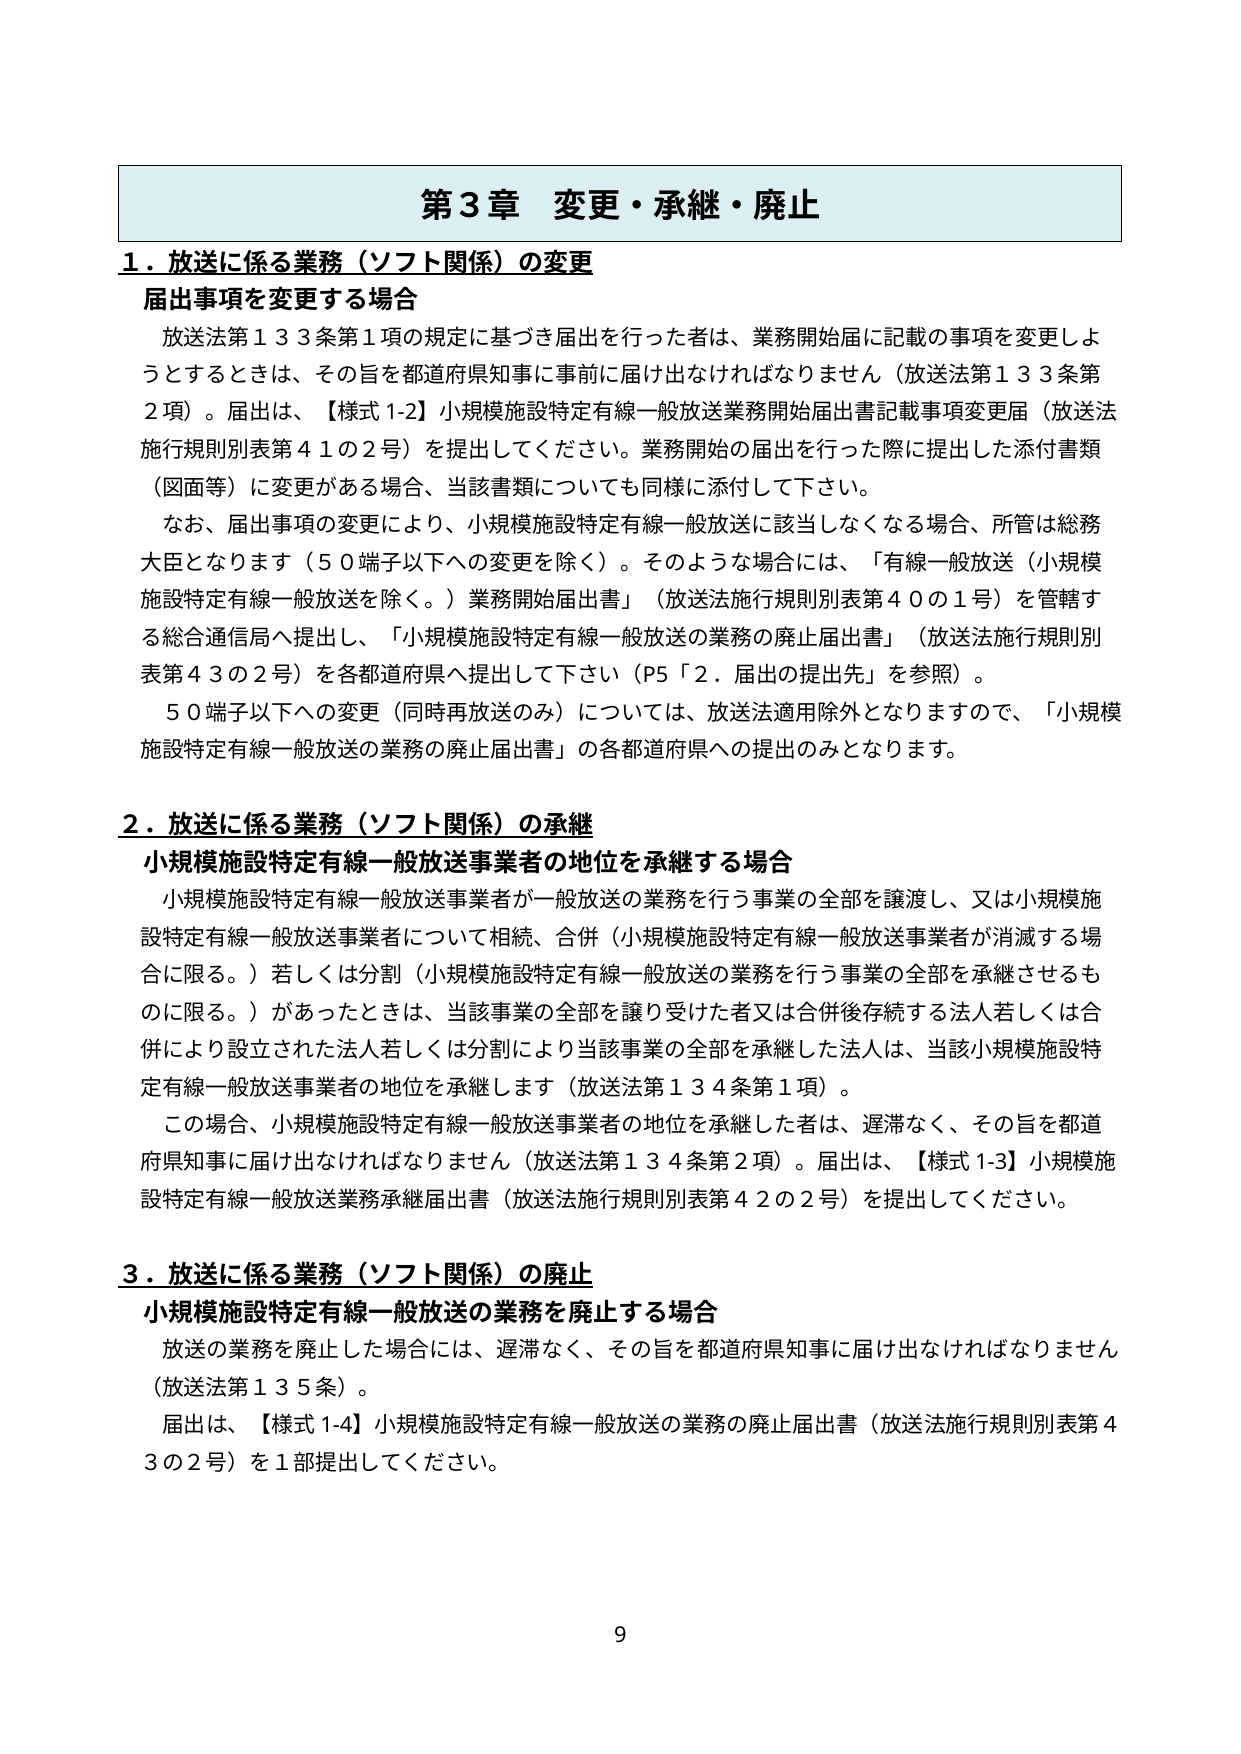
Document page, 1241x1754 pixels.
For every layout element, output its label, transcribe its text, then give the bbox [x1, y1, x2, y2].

table_header 第３章 変更・承継・廃止 [119, 166, 1121, 241]
text 小規模施設特定有線一般放送事業者が一般放送の業務を行う事業の全部を譲渡し、又は小規模施設特定有線一般放送事業者について相続、合併（小規模施設特定有線一般放送事業者が消滅する場合に限る。）若しくは分割（小規模施設特定有線一般放送の業務を行う事業の全部を承継させるものに限る。）があったときは、当該事業の全部を譲り受けた者又は合併後存続する法人若しくは合併により設立された法人若しくは分割により当該事業の全部を承継した法人は、当該小規模施設特定有線一般放送事業者の地位を承継します（放送法第１３４条第１項）。 [140, 879, 1122, 1104]
text ５０端子以下への変更（同時再放送のみ）については、放送法適用除外となりますので、「小規模施設特定有線一般放送の業務の廃止届出書」の各都道府県への提出のみとなります。 [140, 692, 1122, 767]
text この場合、小規模施設特定有線一般放送事業者の地位を承継した者は、遅滞なく、その旨を都道府県知事に届け出なければなりません（放送法第１３４条第２項）。届出は、【様式1-3】小規模施設特定有線一般放送業務承継届出書（放送法施行規則別表第４２の２号）を提出してください。 [140, 1104, 1122, 1217]
text 届出事項を変更する場合 [118, 279, 1122, 317]
text なお、届出事項の変更により、小規模施設特定有線一般放送に該当しなくなる場合、所管は総務大臣となります（５０端子以下への変更を除く）。そのような場合には、「有線一般放送（小規模施設特定有線一般放送を除く。）業務開始届出書」（放送法施行規則別表第４０の１号）を管轄する総合通信局へ提出し、「小規模施設特定有線一般放送の業務の廃止届出書」（放送法施行規則別表第４３の２号）を各都道府県へ提出して下さい（P5「２．届出の提出先」を参照）。 [140, 504, 1122, 692]
text 届出は、【様式1-4】小規模施設特定有線一般放送の業務の廃止届出書（放送法施行規則別表第４３の２号）を１部提出してください。 [140, 1404, 1122, 1479]
text 小規模施設特定有線一般放送の業務を廃止する場合 [118, 1292, 1122, 1329]
subtitle ３．放送に係る業務（ソフト関係）の廃止 [118, 1254, 1122, 1292]
text 放送法第１３３条第１項の規定に基づき届出を行った者は、業務開始届に記載の事項を変更しようとするときは、その旨を都道府県知事に事前に届け出なければなりません（放送法第１３３条第２項）。届出は、【様式1-2】小規模施設特定有線一般放送業務開始届出書記載事項変更届（放送法施行規則別表第４１の２号）を提出してください。業務開始の届出を行った際に提出した添付書類（図面等）に変更がある場合、当該書類についても同様に添付して下さい。 [140, 317, 1122, 504]
subtitle １．放送に係る業務（ソフト関係）の変更 [118, 242, 1122, 279]
text 放送の業務を廃止した場合には、遅滞なく、その旨を都道府県知事に届け出なければなりません（放送法第１３５条）。 [140, 1329, 1122, 1404]
subtitle ２．放送に係る業務（ソフト関係）の承継 [118, 804, 1122, 842]
text 小規模施設特定有線一般放送事業者の地位を承継する場合 [118, 842, 1122, 879]
